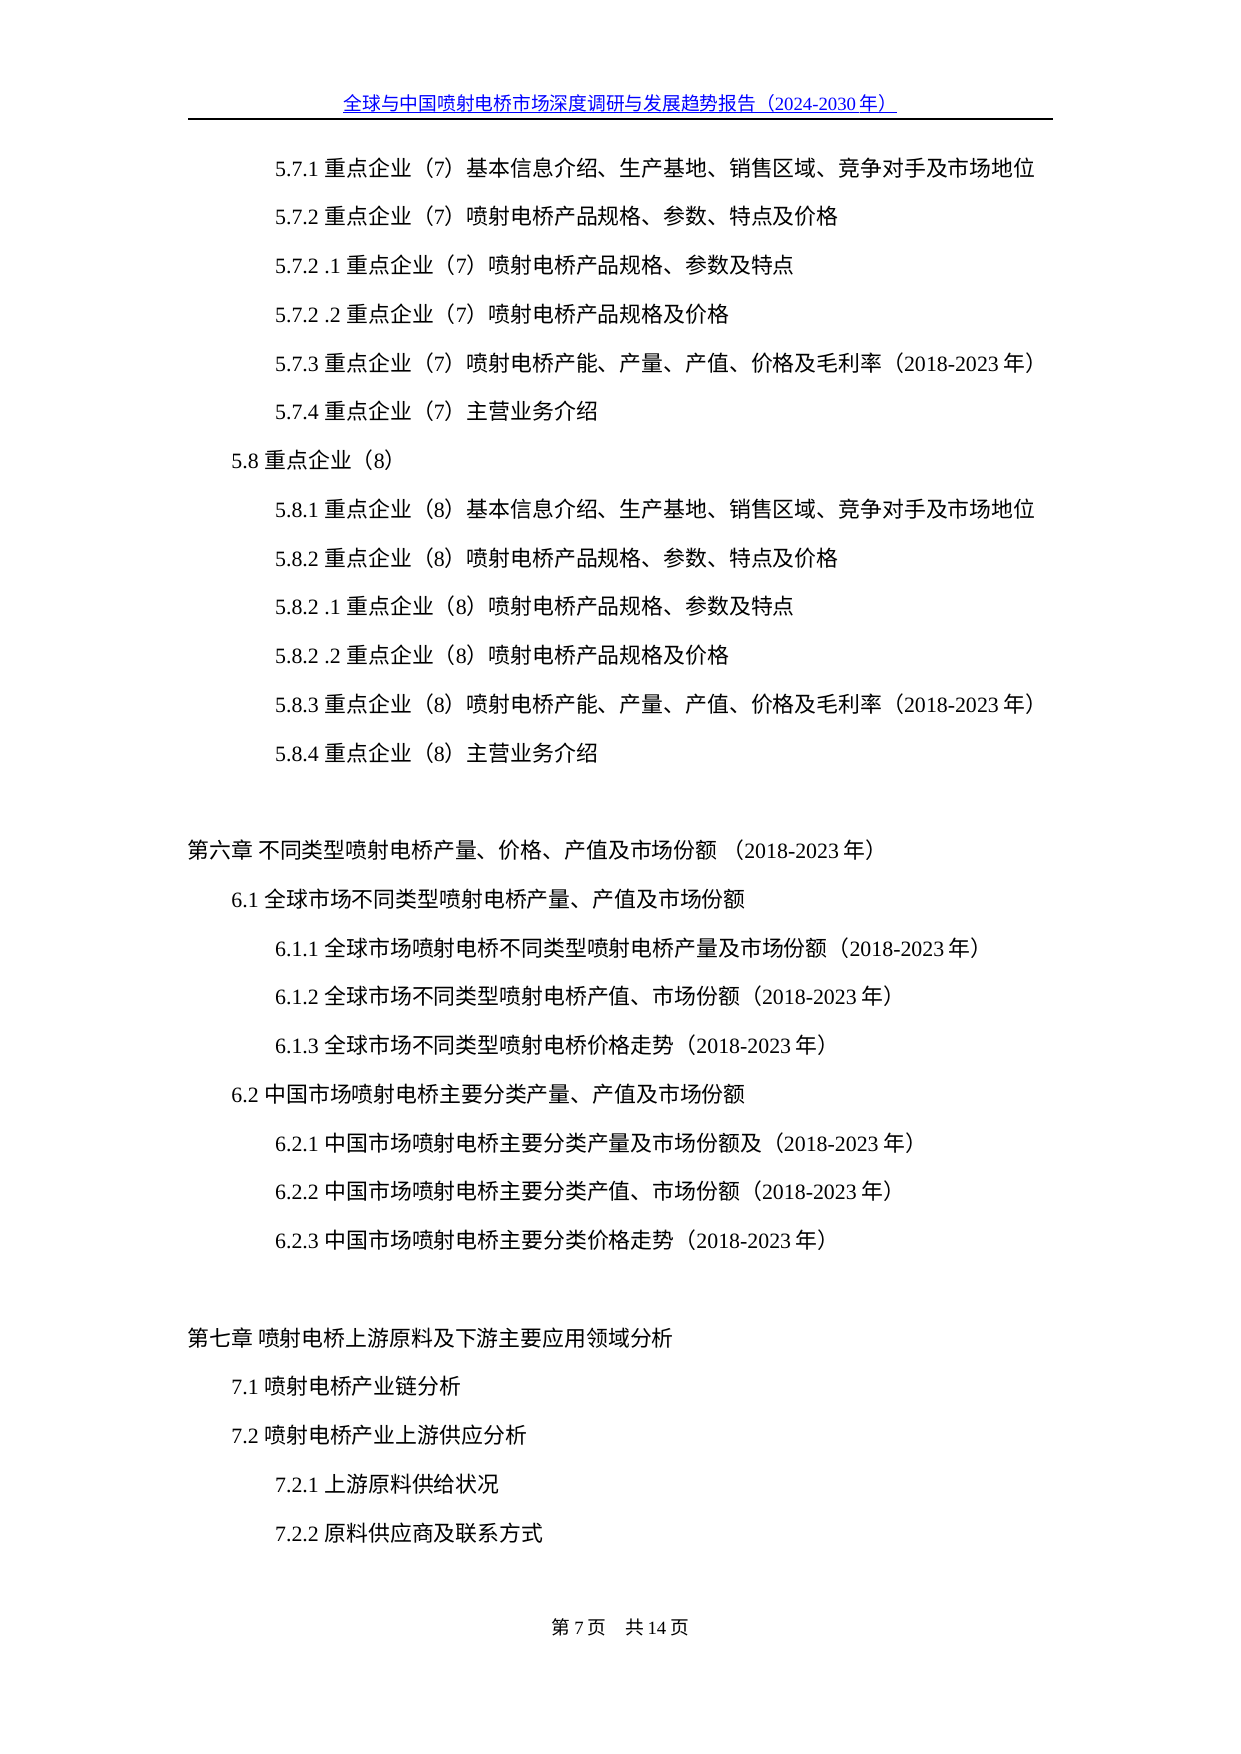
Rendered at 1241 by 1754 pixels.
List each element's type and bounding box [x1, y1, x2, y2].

text [187, 150, 1053, 1548]
